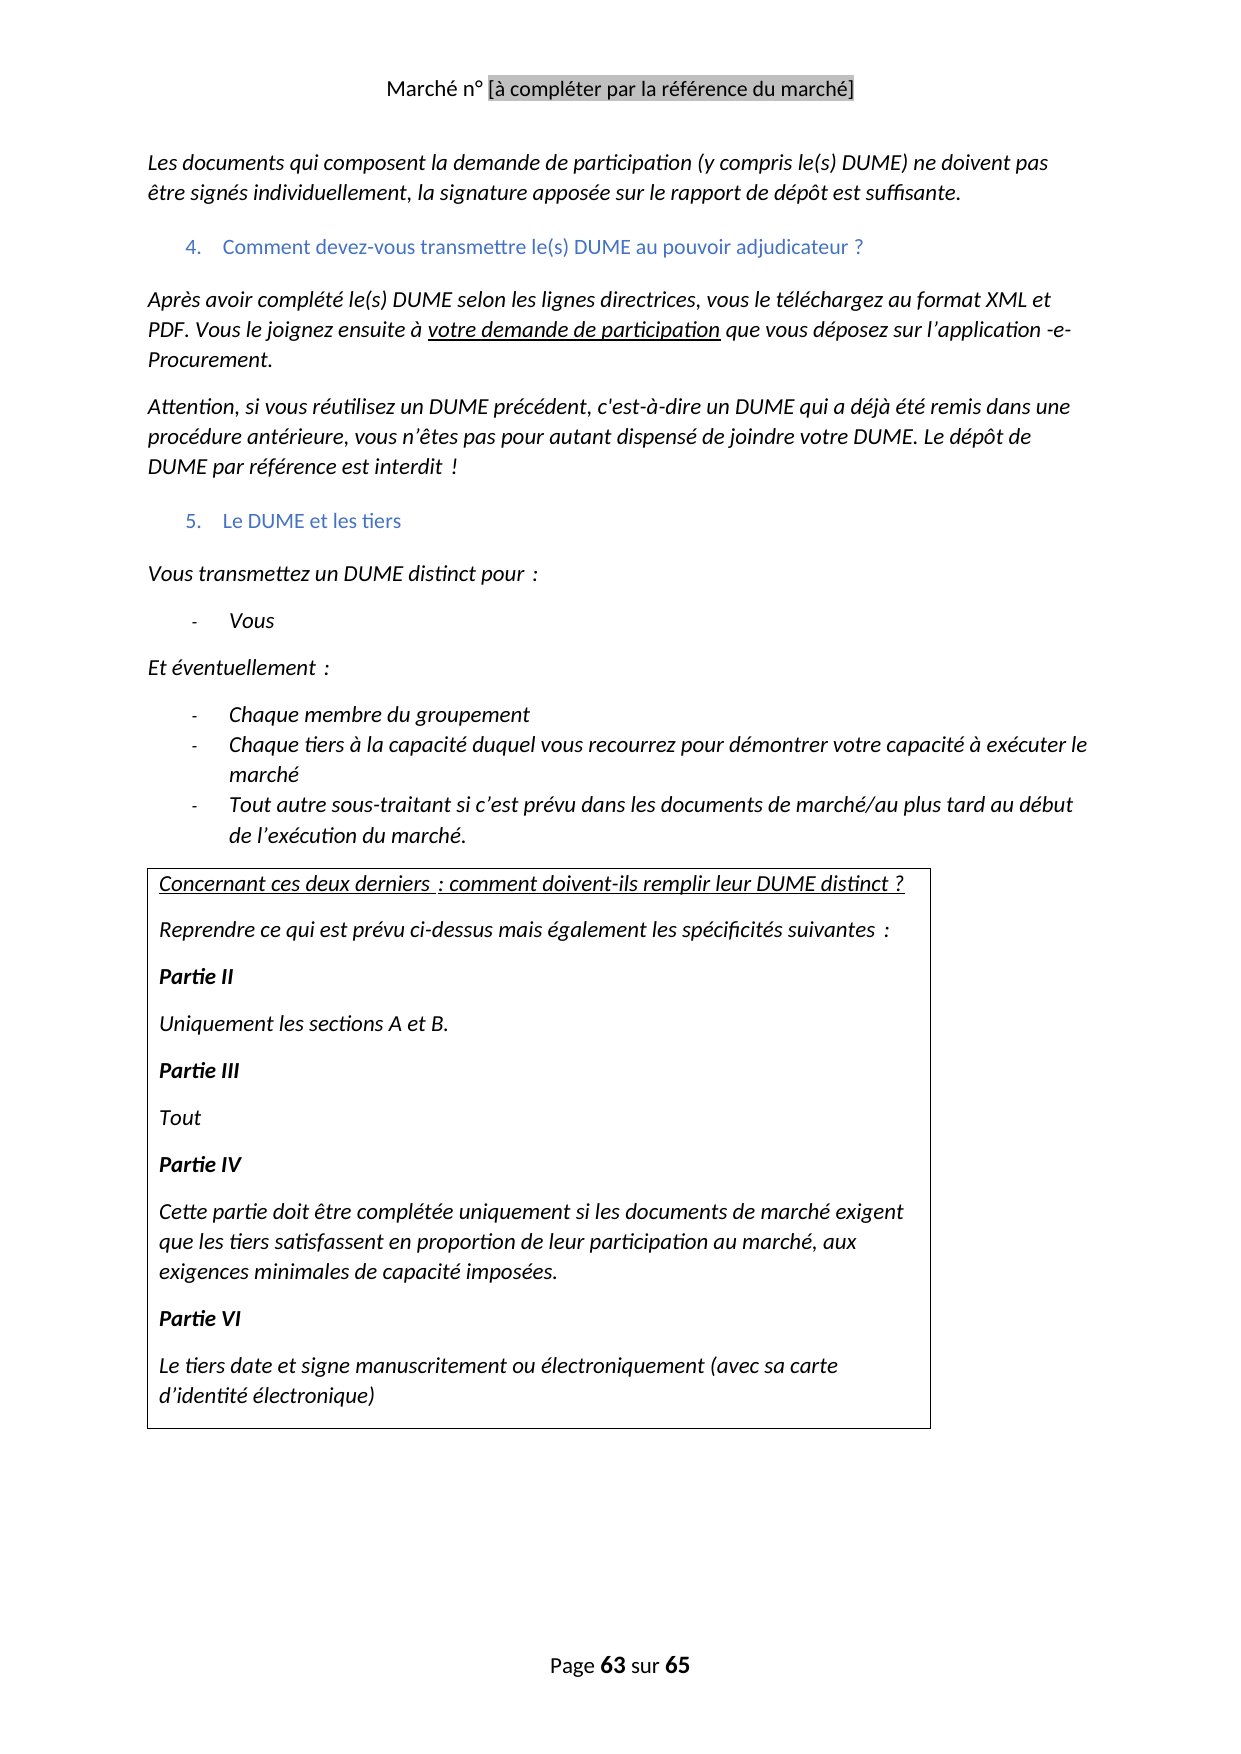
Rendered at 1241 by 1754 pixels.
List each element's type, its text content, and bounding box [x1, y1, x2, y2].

text Après avoir complété le(s) DUME selon les lignes directrices, vous le téléchargez au format XML et PDF. Vous le joignez ensuite à votre demande de participation que vous déposez sur l’application -e-Procurement. [148, 285, 1093, 373]
text Et éventuellement : [148, 653, 1093, 681]
list Tout autre sous-traitant si c’est prévu dans les documents de marché/au plus tard au début de l’exécution du marché. [191, 791, 1093, 849]
text Attention, si vous réutilisez un DUME précédent, c'est-à-dire un DUME qui a déjà été remis dans une procédure antérieure, vous n’êtes pas pour autant dispensé de joindre votre DUME. Le dépôt de DUME par référence est interdit ! [148, 392, 1093, 480]
list Chaque membre du groupement [191, 700, 1093, 728]
list Vous [191, 606, 1093, 634]
list Comment devez-vous transmettre le(s) DUME au pouvoir adjudicateur ? [185, 233, 1093, 260]
text Les documents qui composent la demande de participation (y compris le(s) DUME) ne doivent pas être signés individuellement, la signature apposée sur le rapport de dépôt est suffisante. [148, 148, 1093, 206]
text Vous transmettez un DUME distinct pour : [148, 559, 1093, 587]
list Chaque tiers à la capacité duquel vous recourrez pour démontrer votre capacité à exécuter le marché [191, 730, 1093, 788]
list Le DUME et les tiers [185, 508, 1093, 534]
table_header Concernant ces deux derniers : comment doivent-ils remplir leur DUME distinct ? Reprendre ce qui est prévu ci-dessus mais également les spécificités suivantes : Partie II Uniquement les sections A et B. Partie III Tout Partie IV Cette partie doit être complétée uniquement si les documents de marché exigent que les tiers satisfassent en proportion de leur participation au marché, aux exigences minimales de capacité imposées. Partie VI Le tiers date et signe manuscritement ou électroniquement (avec sa carte d’identité électronique) [148, 869, 930, 1428]
